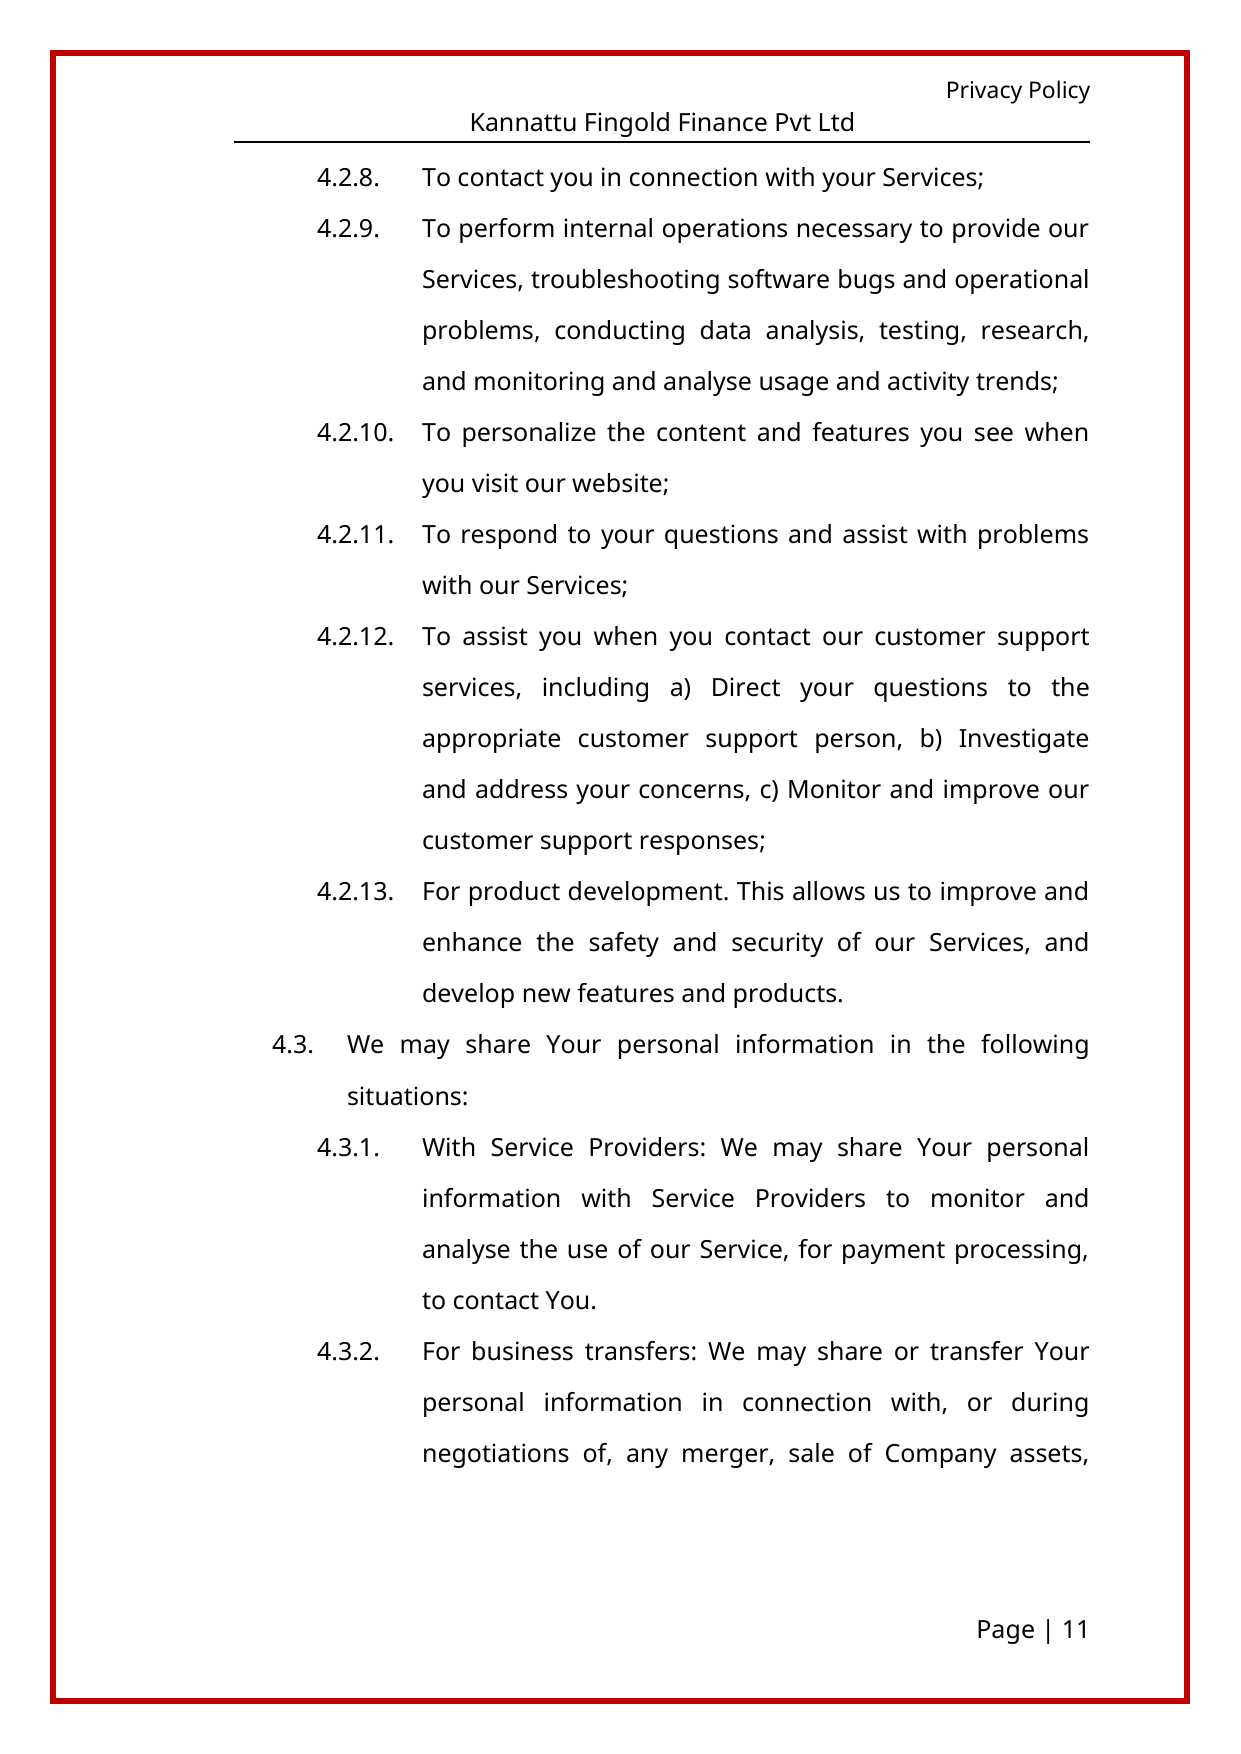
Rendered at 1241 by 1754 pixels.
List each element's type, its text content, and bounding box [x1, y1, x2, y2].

list To assist you when you contact our customer support services, including a) Direct your questions to the appropriate customer support person, b) Investigate and address your concerns, c) Monitor and improve our customer support responses; [317, 619, 1090, 857]
list We may share Your personal information in the following situations: [272, 1027, 1090, 1112]
list To contact you in connection with your Services; [317, 159, 1090, 193]
list To personalize the content and features you see when you visit our website; [317, 414, 1090, 500]
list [317, 1333, 1090, 1469]
list For product development. This allows us to improve and enhance the safety and security of our Services, and develop new features and products. [317, 874, 1090, 1010]
list With Service Providers: We may share Your personal information with Service Providers to monitor and analyse the use of our Service, for payment processing, to contact You. [317, 1129, 1090, 1316]
list To respond to your questions and assist with problems with our Services; [317, 517, 1090, 602]
list To perform internal operations necessary to provide our Services, troubleshooting software bugs and operational problems, conducting data analysis, testing, research, and monitoring and analyse usage and activity trends; [317, 210, 1090, 398]
